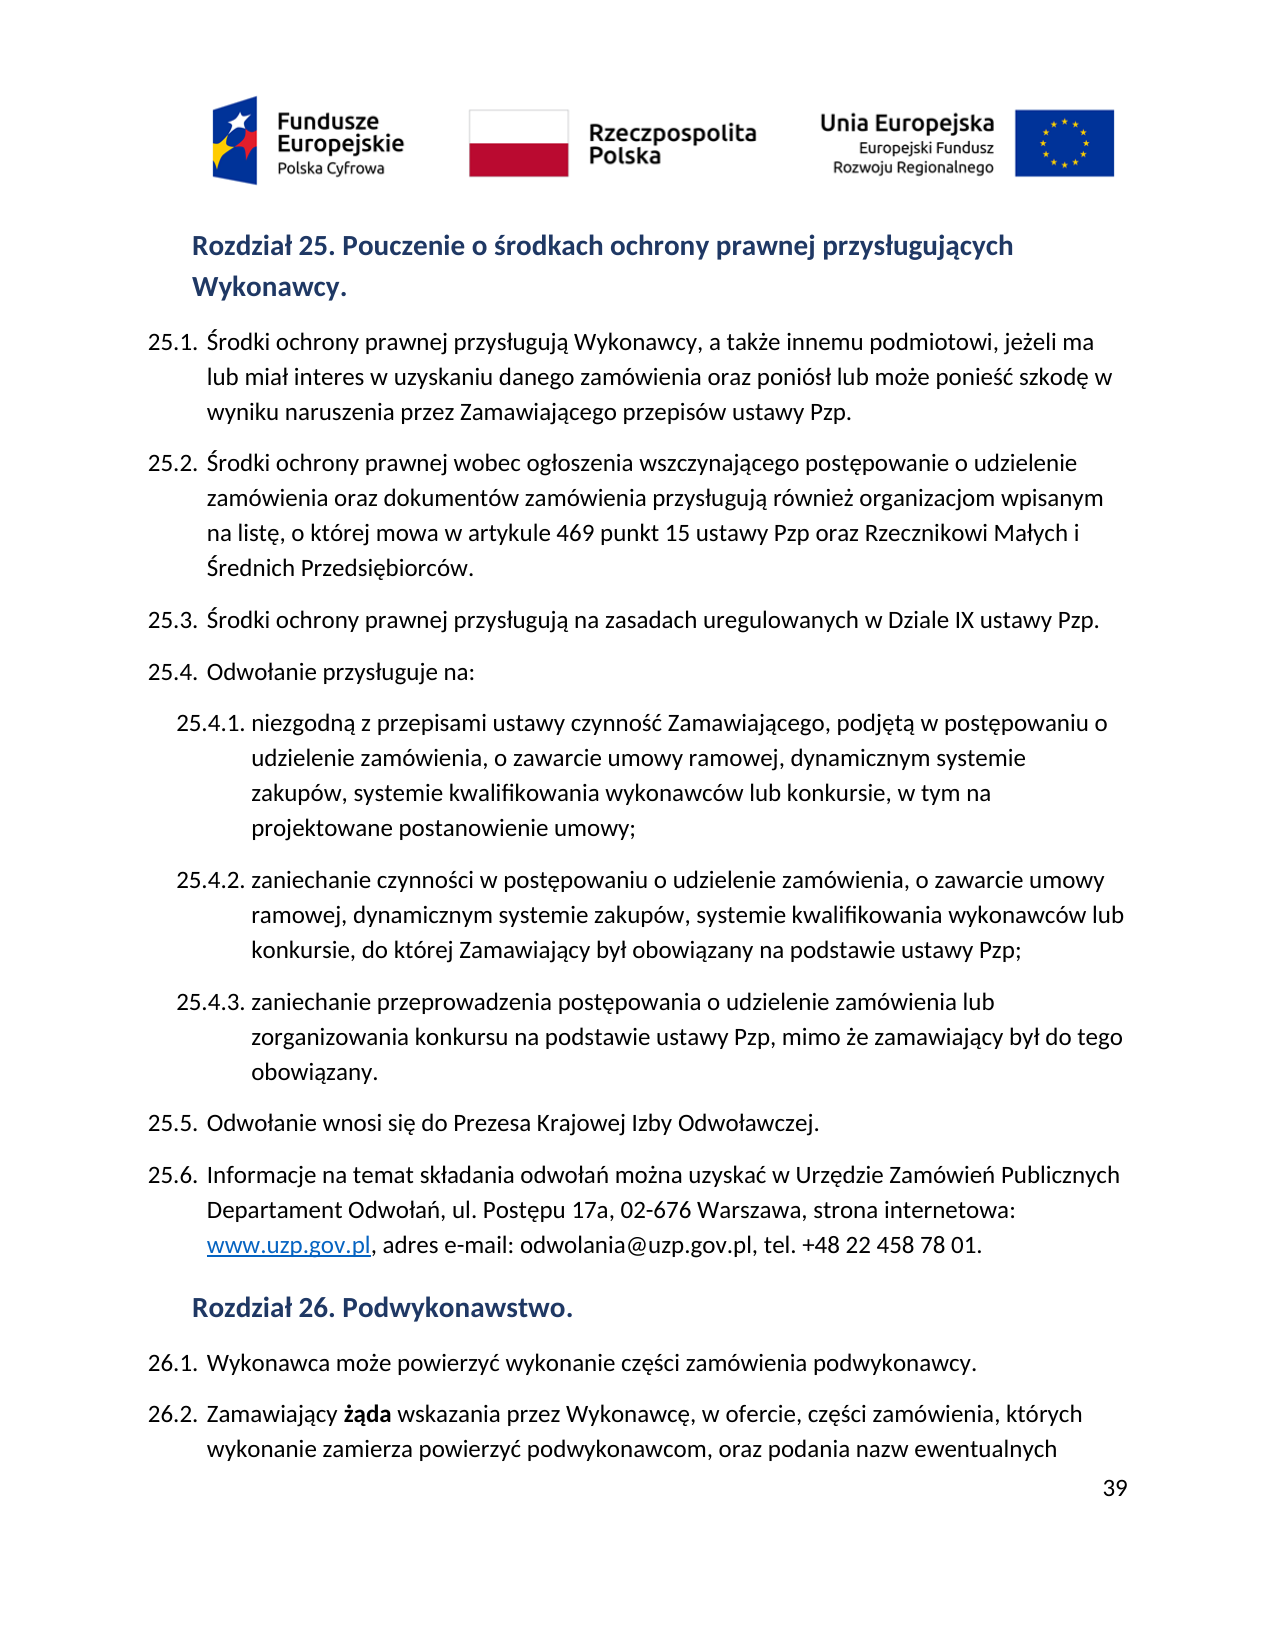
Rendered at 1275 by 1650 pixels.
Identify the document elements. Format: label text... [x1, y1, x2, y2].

list niezgodną z przepisami ustawy czynność Zamawiającego, podjętą w postępowaniu o udzielenie zamówienia, o zawarcie umowy ramowej, dynamicznym systemie zakupów, systemie kwalifikowania wykonawców lub konkursie, w tym na projektowane postanowienie umowy; [176, 707, 1127, 843]
list Informacje na temat składania odwołań można uzyskać w Urzędzie Zamówień Publicznych Departament Odwołań, ul. Postępu 17a, 02-676 Warszawa, strona internetowa: www.uzp.gov.pl, adres e-mail: odwolania@uzp.gov.pl, tel. +48 22 458 78 01. [148, 1159, 1127, 1259]
list Środki ochrony prawnej przysługują Wykonawcy, a także innemu podmiotowi, jeżeli ma lub miał interes w uzyskaniu danego zamówienia oraz poniósł lub może ponieść szkodę w wyniku naruszenia przez Zamawiającego przepisów ustawy Pzp. [148, 326, 1127, 426]
picture [191, 75, 1136, 207]
list zaniechanie przeprowadzenia postępowania o udzielenie zamówienia lub zorganizowania konkursu na podstawie ustawy Pzp, mimo że zamawiający był do tego obowiązany. [176, 986, 1127, 1086]
list Środki ochrony prawnej przysługują na zasadach uregulowanych w Dziale IX ustawy Pzp. [148, 604, 1127, 634]
list zaniechanie czynności w postępowaniu o udzielenie zamówienia, o zawarcie umowy ramowej, dynamicznym systemie zakupów, systemie kwalifikowania wykonawców lub konkursie, do której Zamawiający był obowiązany na podstawie ustawy Pzp; [176, 864, 1127, 964]
list Środki ochrony prawnej wobec ogłoszenia wszczynającego postępowanie o udzielenie zamówienia oraz dokumentów zamówienia przysługują również organizacjom wpisanym na listę, o której mowa w artykule 469 punkt 15 ustawy Pzp oraz Rzecznikowi Małych i Średnich Przedsiębiorców. [148, 447, 1127, 583]
subtitle Rozdział 26. Podwykonawstwo. [192, 1289, 1127, 1325]
list Odwołanie przysługuje na: [148, 656, 1127, 686]
list Odwołanie wnosi się do Prezesa Krajowej Izby Odwoławczej. [148, 1107, 1127, 1138]
subtitle Rozdział 25. Pouczenie o środkach ochrony prawnej przysługujących Wykonawcy. [192, 227, 1127, 304]
list Wykonawca może powierzyć wykonanie części zamówienia podwykonawcy. [148, 1347, 1127, 1377]
